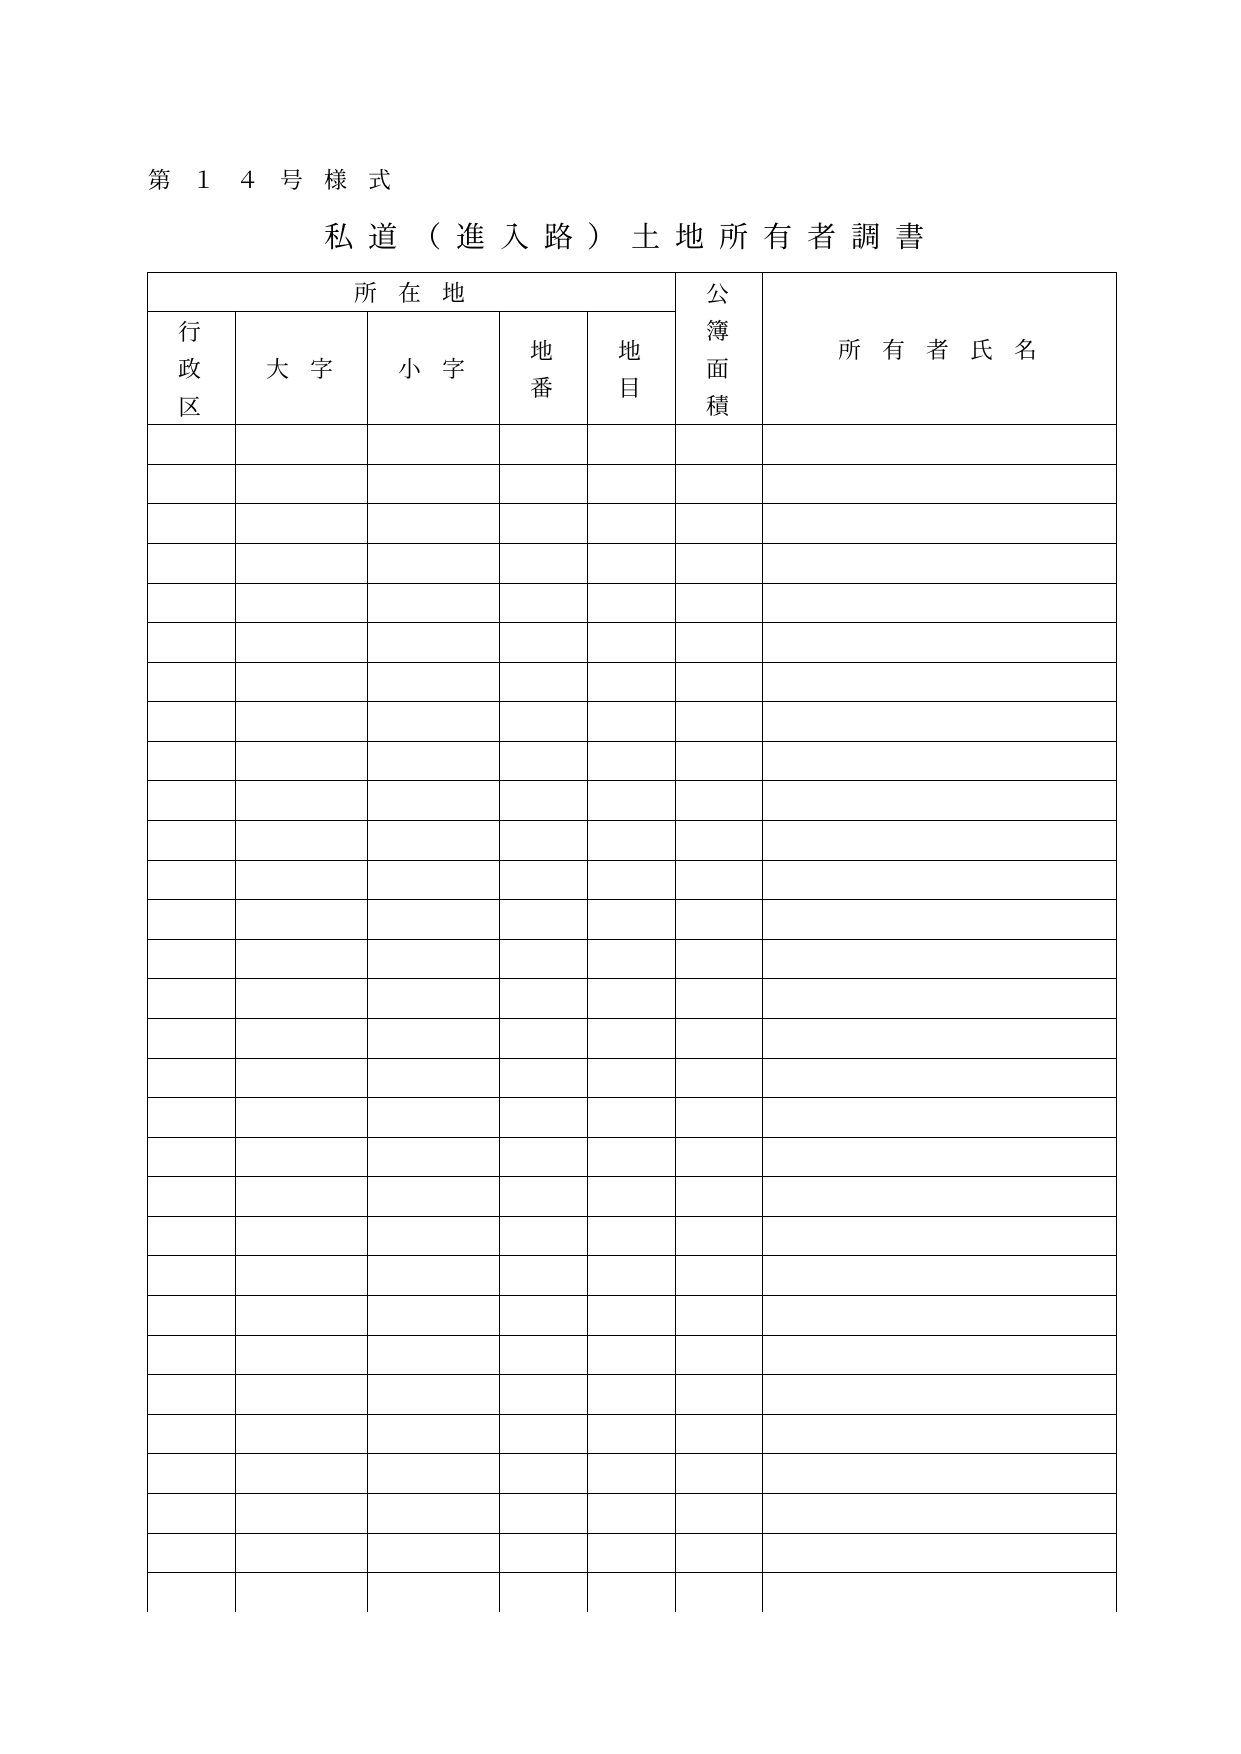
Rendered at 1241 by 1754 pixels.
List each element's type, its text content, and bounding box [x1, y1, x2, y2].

table_cell [500, 1098, 587, 1137]
table_cell [676, 1375, 762, 1414]
table_cell [588, 1534, 675, 1572]
table_cell 地目 [588, 312, 675, 424]
table_cell [368, 1098, 499, 1137]
table_cell [588, 1415, 675, 1453]
table_cell [368, 1256, 499, 1295]
table_cell [236, 940, 367, 978]
table_cell [588, 1019, 675, 1057]
table_cell [588, 465, 675, 503]
table_cell [763, 1415, 1116, 1453]
table_cell [500, 1256, 587, 1295]
table_cell [236, 702, 367, 741]
table_cell [148, 425, 235, 464]
table_cell [148, 1336, 235, 1374]
table_cell [236, 1454, 367, 1493]
table_cell [236, 742, 367, 780]
table_cell 小字 [368, 312, 499, 424]
table_cell [148, 1138, 235, 1176]
table_cell [676, 1019, 762, 1057]
table_cell 行政区 [148, 312, 235, 424]
table_cell [236, 544, 367, 582]
table_cell [368, 742, 499, 780]
table_cell [236, 1177, 367, 1216]
table_cell [763, 1454, 1116, 1493]
table_cell [500, 940, 587, 978]
table_cell [676, 702, 762, 741]
table_cell [500, 1059, 587, 1097]
table_cell [588, 1454, 675, 1493]
table_cell [588, 1138, 675, 1176]
table_cell [676, 821, 762, 859]
table_cell [763, 781, 1116, 820]
table_cell [763, 1019, 1116, 1057]
table_cell [676, 781, 762, 820]
table_cell [236, 1415, 367, 1453]
table_cell [148, 979, 235, 1018]
table_cell [148, 781, 235, 820]
table_cell [148, 623, 235, 662]
table_cell [148, 1454, 235, 1493]
table_cell [763, 1296, 1116, 1334]
table_cell [148, 900, 235, 939]
table_cell [588, 821, 675, 859]
table_cell [368, 781, 499, 820]
table_cell [588, 1256, 675, 1295]
table_cell [368, 900, 499, 939]
table_cell [148, 663, 235, 701]
table_cell [588, 900, 675, 939]
table_cell [148, 1217, 235, 1255]
table_cell [500, 742, 587, 780]
table_cell [148, 1296, 235, 1334]
table_cell [500, 425, 587, 464]
table_cell [500, 1375, 587, 1414]
table_cell [676, 425, 762, 464]
table_cell [368, 1138, 499, 1176]
table_cell [148, 544, 235, 582]
table_cell [500, 1573, 587, 1612]
table_cell [763, 1059, 1116, 1097]
table_cell [148, 1019, 235, 1057]
table_cell [763, 1138, 1116, 1176]
table_cell [500, 1415, 587, 1453]
table_cell [588, 1098, 675, 1137]
table_cell [148, 1415, 235, 1453]
table_cell [148, 861, 235, 899]
table_cell [368, 1415, 499, 1453]
table_cell [588, 663, 675, 701]
table_cell [368, 940, 499, 978]
table_cell [676, 742, 762, 780]
table_cell [236, 781, 367, 820]
table_cell [500, 1217, 587, 1255]
table_cell [500, 1534, 587, 1572]
table_cell [500, 1454, 587, 1493]
table_cell [588, 1217, 675, 1255]
table_cell [236, 861, 367, 899]
table_cell [763, 821, 1116, 859]
table_cell [236, 1217, 367, 1255]
table_cell [236, 623, 367, 662]
table_cell [763, 465, 1116, 503]
table_cell [236, 1336, 367, 1374]
table_cell [763, 940, 1116, 978]
table_cell [763, 623, 1116, 662]
table_cell [368, 1059, 499, 1097]
table_cell [763, 1494, 1116, 1532]
table_cell [588, 1177, 675, 1216]
table_header 公簿 面積 [676, 273, 762, 424]
table_cell 地番 [500, 312, 587, 424]
table_cell [500, 979, 587, 1018]
table_cell [763, 900, 1116, 939]
table_cell [676, 1454, 762, 1493]
table_cell [236, 1098, 367, 1137]
table_cell [676, 1415, 762, 1453]
table_cell [148, 465, 235, 503]
table_cell [236, 1059, 367, 1097]
table_cell [148, 1177, 235, 1216]
table_cell [676, 504, 762, 543]
table_cell [500, 584, 587, 622]
table_cell [763, 663, 1116, 701]
table_cell [588, 544, 675, 582]
table_cell [588, 940, 675, 978]
table_cell [148, 1098, 235, 1137]
table_cell [500, 821, 587, 859]
table_cell [236, 465, 367, 503]
table_cell [763, 742, 1116, 780]
table_cell [588, 1059, 675, 1097]
table_cell [676, 1573, 762, 1612]
table_cell [368, 979, 499, 1018]
table_cell [676, 1296, 762, 1334]
table_cell [763, 544, 1116, 582]
table_cell [588, 781, 675, 820]
table_cell [763, 861, 1116, 899]
table_header 所有者氏名 [763, 273, 1116, 424]
table_cell [236, 900, 367, 939]
table_cell [588, 742, 675, 780]
table_cell [236, 504, 367, 543]
table_cell [148, 742, 235, 780]
table_cell [676, 1138, 762, 1176]
table_cell [763, 425, 1116, 464]
table_cell [763, 1177, 1116, 1216]
table_cell [368, 1375, 499, 1414]
table_cell [236, 1138, 367, 1176]
table_cell [368, 1454, 499, 1493]
table_cell [148, 940, 235, 978]
table_cell [148, 1494, 235, 1532]
table_cell [676, 1494, 762, 1532]
table_cell [763, 1336, 1116, 1374]
table_cell [676, 1098, 762, 1137]
table_cell [236, 821, 367, 859]
table_cell [368, 1177, 499, 1216]
table_cell [763, 702, 1116, 741]
table_cell [500, 1336, 587, 1374]
table_cell [148, 1059, 235, 1097]
table_cell [236, 1019, 367, 1057]
table_cell [236, 1375, 367, 1414]
table_cell [676, 1256, 762, 1295]
table_cell [148, 702, 235, 741]
text 第１４号様式 [148, 159, 1115, 197]
table_cell [368, 1217, 499, 1255]
table_cell [763, 1573, 1116, 1612]
table_cell [588, 623, 675, 662]
table_cell [763, 979, 1116, 1018]
table_cell [368, 1019, 499, 1057]
table_cell [500, 663, 587, 701]
table_cell [368, 465, 499, 503]
table_cell [676, 979, 762, 1018]
table_cell [676, 861, 762, 899]
table_cell 大字 [236, 312, 367, 424]
table_cell [676, 1177, 762, 1216]
table_cell [368, 504, 499, 543]
table_cell [588, 1336, 675, 1374]
table_cell [236, 1494, 367, 1532]
table_header 所在地 [148, 273, 675, 311]
table_cell [500, 781, 587, 820]
table_cell [676, 1217, 762, 1255]
table_cell [676, 465, 762, 503]
table_cell [368, 1494, 499, 1532]
table_cell [676, 940, 762, 978]
table_cell [500, 504, 587, 543]
table_cell [368, 1336, 499, 1374]
table_cell [236, 1573, 367, 1612]
table_cell [368, 861, 499, 899]
table_cell [588, 1573, 675, 1612]
table_cell [676, 1059, 762, 1097]
table_cell [500, 623, 587, 662]
table_cell [763, 1534, 1116, 1572]
table_cell [500, 544, 587, 582]
table_cell [588, 1494, 675, 1532]
table_cell [763, 1256, 1116, 1295]
table_cell [676, 900, 762, 939]
table_cell [676, 1534, 762, 1572]
table_cell [368, 663, 499, 701]
text 私道（進入路）土地所有者調書 [148, 197, 1115, 272]
table_cell [500, 465, 587, 503]
table_cell [763, 504, 1116, 543]
table_cell [236, 1296, 367, 1334]
table_cell [148, 584, 235, 622]
table_cell [500, 1138, 587, 1176]
table_cell [676, 544, 762, 582]
table_cell [763, 1375, 1116, 1414]
table_cell [368, 623, 499, 662]
table_cell [676, 1336, 762, 1374]
table_cell [500, 702, 587, 741]
table_cell [588, 504, 675, 543]
table_cell [588, 425, 675, 464]
table_cell [500, 900, 587, 939]
table_cell [236, 425, 367, 464]
table_cell [676, 663, 762, 701]
table_cell [500, 861, 587, 899]
table_cell [368, 1573, 499, 1612]
table_cell [588, 702, 675, 741]
table_cell [148, 821, 235, 859]
table_cell [588, 584, 675, 622]
table_cell [148, 1573, 235, 1612]
table_cell [500, 1296, 587, 1334]
table_cell [368, 702, 499, 741]
table_cell [676, 584, 762, 622]
table_cell [500, 1019, 587, 1057]
table_cell [368, 544, 499, 582]
table_cell [236, 979, 367, 1018]
table_cell [236, 584, 367, 622]
table_cell [763, 584, 1116, 622]
table_cell [763, 1098, 1116, 1137]
table_cell [368, 584, 499, 622]
table_cell [588, 979, 675, 1018]
table_cell [676, 623, 762, 662]
table_cell [500, 1494, 587, 1532]
table_cell [500, 1177, 587, 1216]
table_cell [236, 1534, 367, 1572]
table_cell [763, 1217, 1116, 1255]
table_cell [148, 504, 235, 543]
table_cell [588, 1296, 675, 1334]
table_cell [588, 861, 675, 899]
table_cell [368, 425, 499, 464]
table_cell [148, 1534, 235, 1572]
table_cell [588, 1375, 675, 1414]
table_cell [368, 1296, 499, 1334]
table_cell [368, 821, 499, 859]
table_cell [236, 663, 367, 701]
table_cell [368, 1534, 499, 1572]
table_cell [236, 1256, 367, 1295]
table_cell [148, 1256, 235, 1295]
table_cell [148, 1375, 235, 1414]
